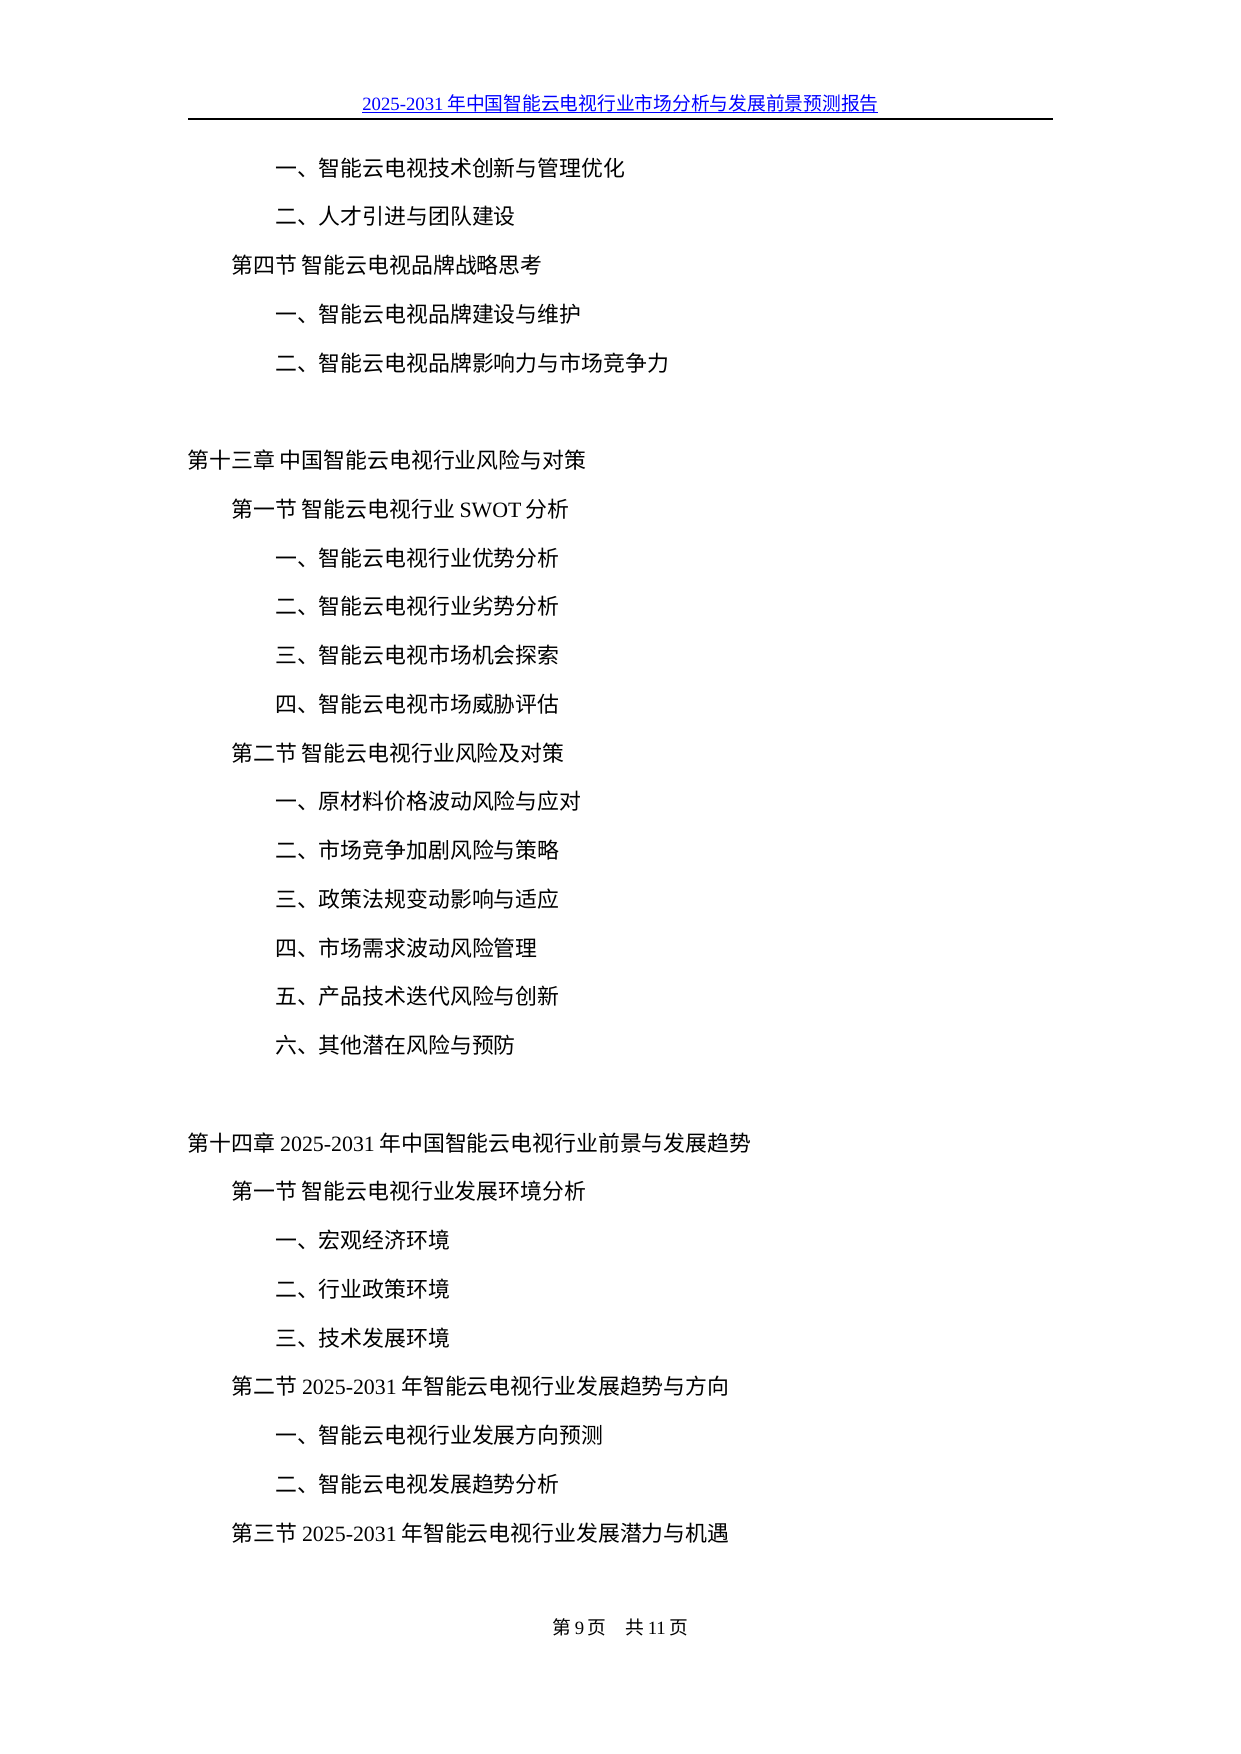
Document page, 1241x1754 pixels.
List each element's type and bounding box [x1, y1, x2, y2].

text [187, 150, 1053, 1548]
